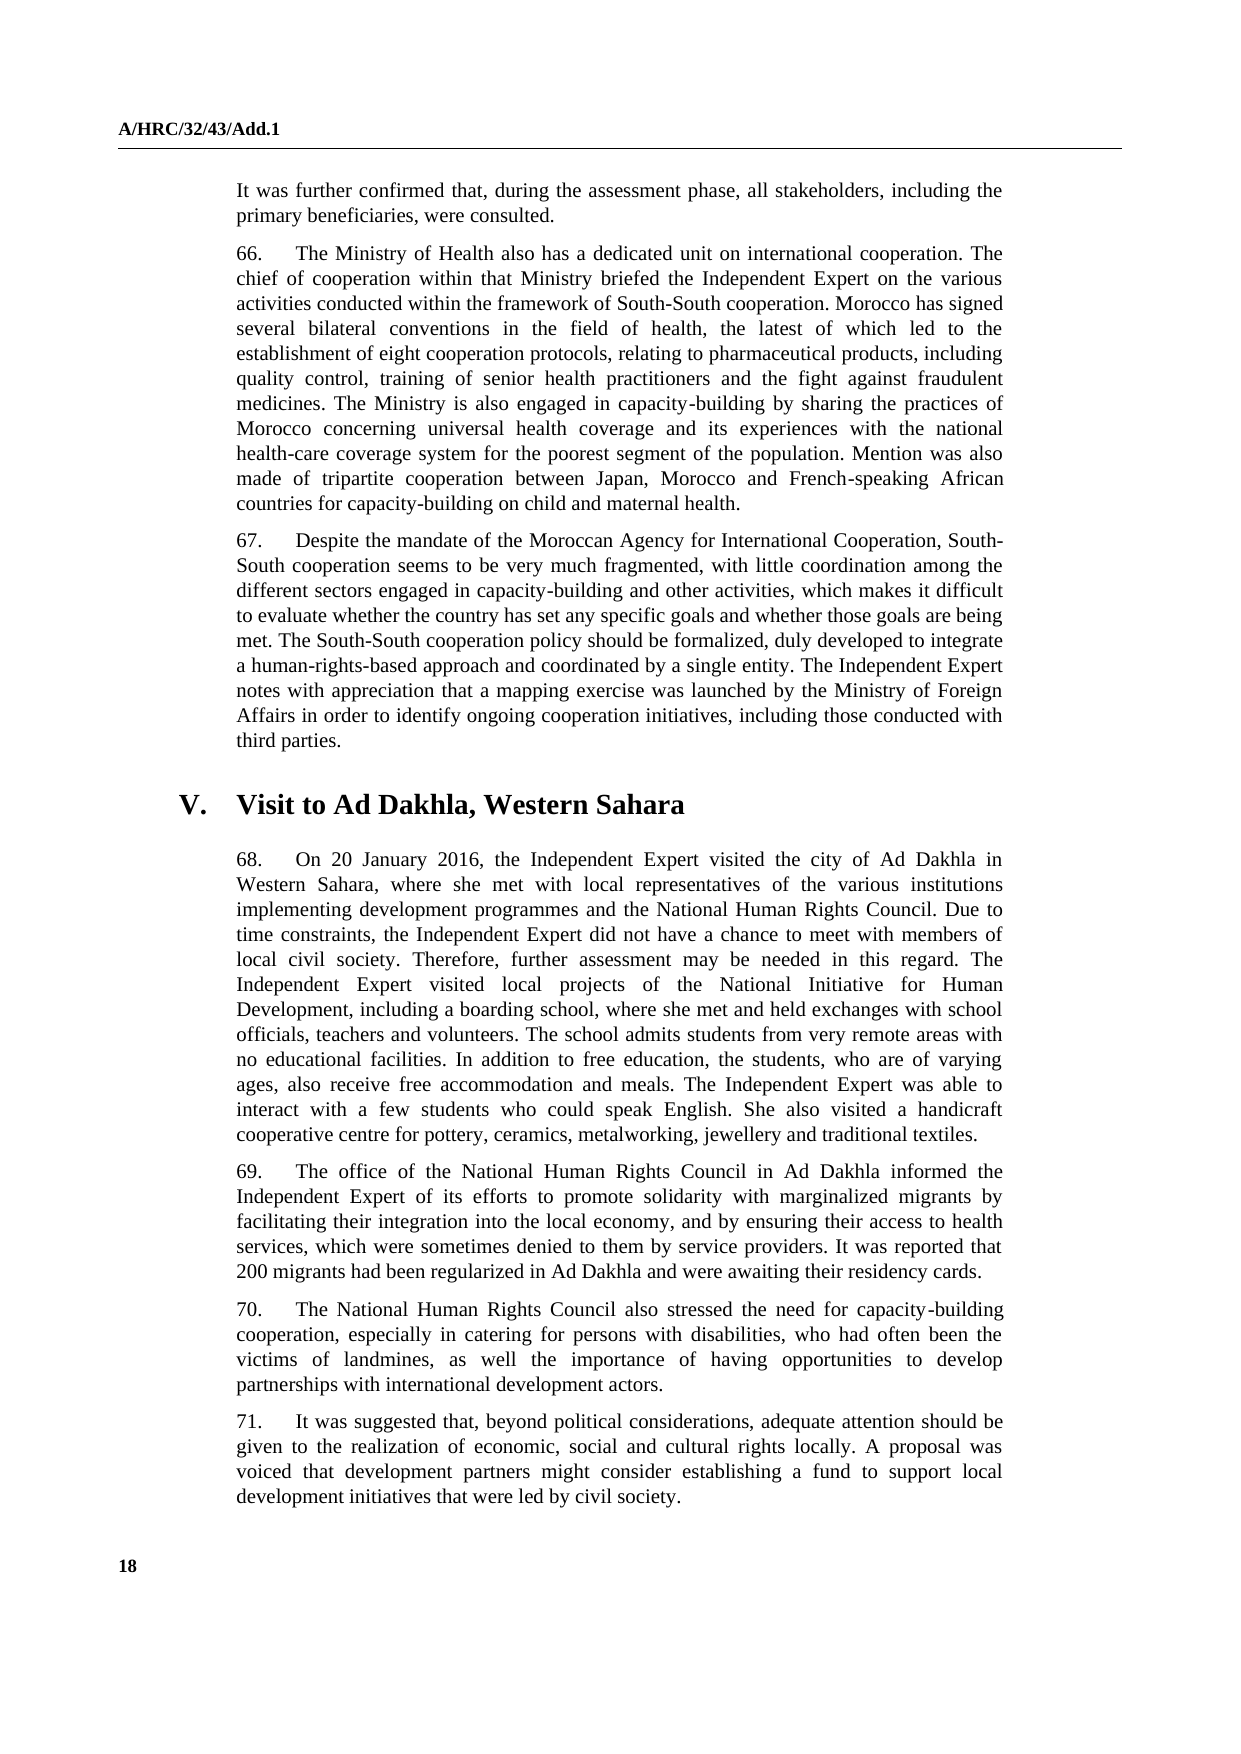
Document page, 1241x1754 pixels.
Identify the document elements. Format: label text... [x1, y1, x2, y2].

text 70. The National Human Rights Council also stressed the need for capacity-building cooperation, especially in catering for persons with disabilities, who had often been the victims of landmines, as well the importance of having opportunities to develop partnerships with international development actors. [236, 1296, 1004, 1396]
text V. Visit to Ad Dakhla, Western Sahara [118, 790, 1004, 821]
text 69. The office of the National Human Rights Council in Ad Dakhla informed the Independent Expert of its efforts to promote solidarity with marginalized migrants by facilitating their integration into the local economy, and by ensuring their access to health services, which were sometimes denied to them by service providers. It was reported that 200 migrants had been regularized in Ad Dakhla and were awaiting their residency cards. [236, 1158, 1004, 1283]
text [236, 177, 1004, 227]
text 68. On 20 January 2016, the Independent Expert visited the city of Ad Dakhla in Western Sahara, where she met with local representatives of the various institutions implementing development programmes and the National Human Rights Council. Due to time constraints, the Independent Expert did not have a chance to meet with members of local civil society. Therefore, further assessment may be needed in this regard. The Independent Expert visited local projects of the National Initiative for Human Development, including a boarding school, where she met and held exchanges with school officials, teachers and volunteers. The school admits students from very remote areas with no educational facilities. In addition to free education, the students, who are of varying ages, also receive free accommodation and meals. The Independent Expert was able to interact with a few students who could speak English. She also visited a handicraft cooperative centre for pottery, ceramics, metalworking, jewellery and traditional textiles. [236, 846, 1004, 1146]
text 71. It was suggested that, beyond political considerations, adequate attention should be given to the realization of economic, social and cultural rights locally. A proposal was voiced that development partners might consider establishing a fund to support local development initiatives that were led by civil society. [236, 1408, 1004, 1508]
text 66. The Ministry of Health also has a dedicated unit on international cooperation. The chief of cooperation within that Ministry briefed the Independent Expert on the various activities conducted within the framework of South-South cooperation. Morocco has signed several bilateral conventions in the field of health, the latest of which led to the establishment of eight cooperation protocols, relating to pharmaceutical products, including quality control, training of senior health practitioners and the fight against fraudulent medicines. The Ministry is also engaged in capacity-building by sharing the practices of Morocco concerning universal health coverage and its experiences with the national health-care coverage system for the poorest segment of the population. Mention was also made of tripartite cooperation between Japan, Morocco and French-speaking African countries for capacity-building on child and maternal health. [236, 240, 1004, 515]
text 67. Despite the mandate of the Moroccan Agency for International Cooperation, South-South cooperation seems to be very much fragmented, with little coordination among the different sectors engaged in capacity-building and other activities, which makes it difficult to evaluate whether the country has set any specific goals and whether those goals are being met. The South-South cooperation policy should be formalized, duly developed to integrate a human-rights-based approach and coordinated by a single entity. The Independent Expert notes with appreciation that a mapping exercise was launched by the Ministry of Foreign Affairs in order to identify ongoing cooperation initiatives, including those conducted with third parties. [236, 527, 1004, 752]
